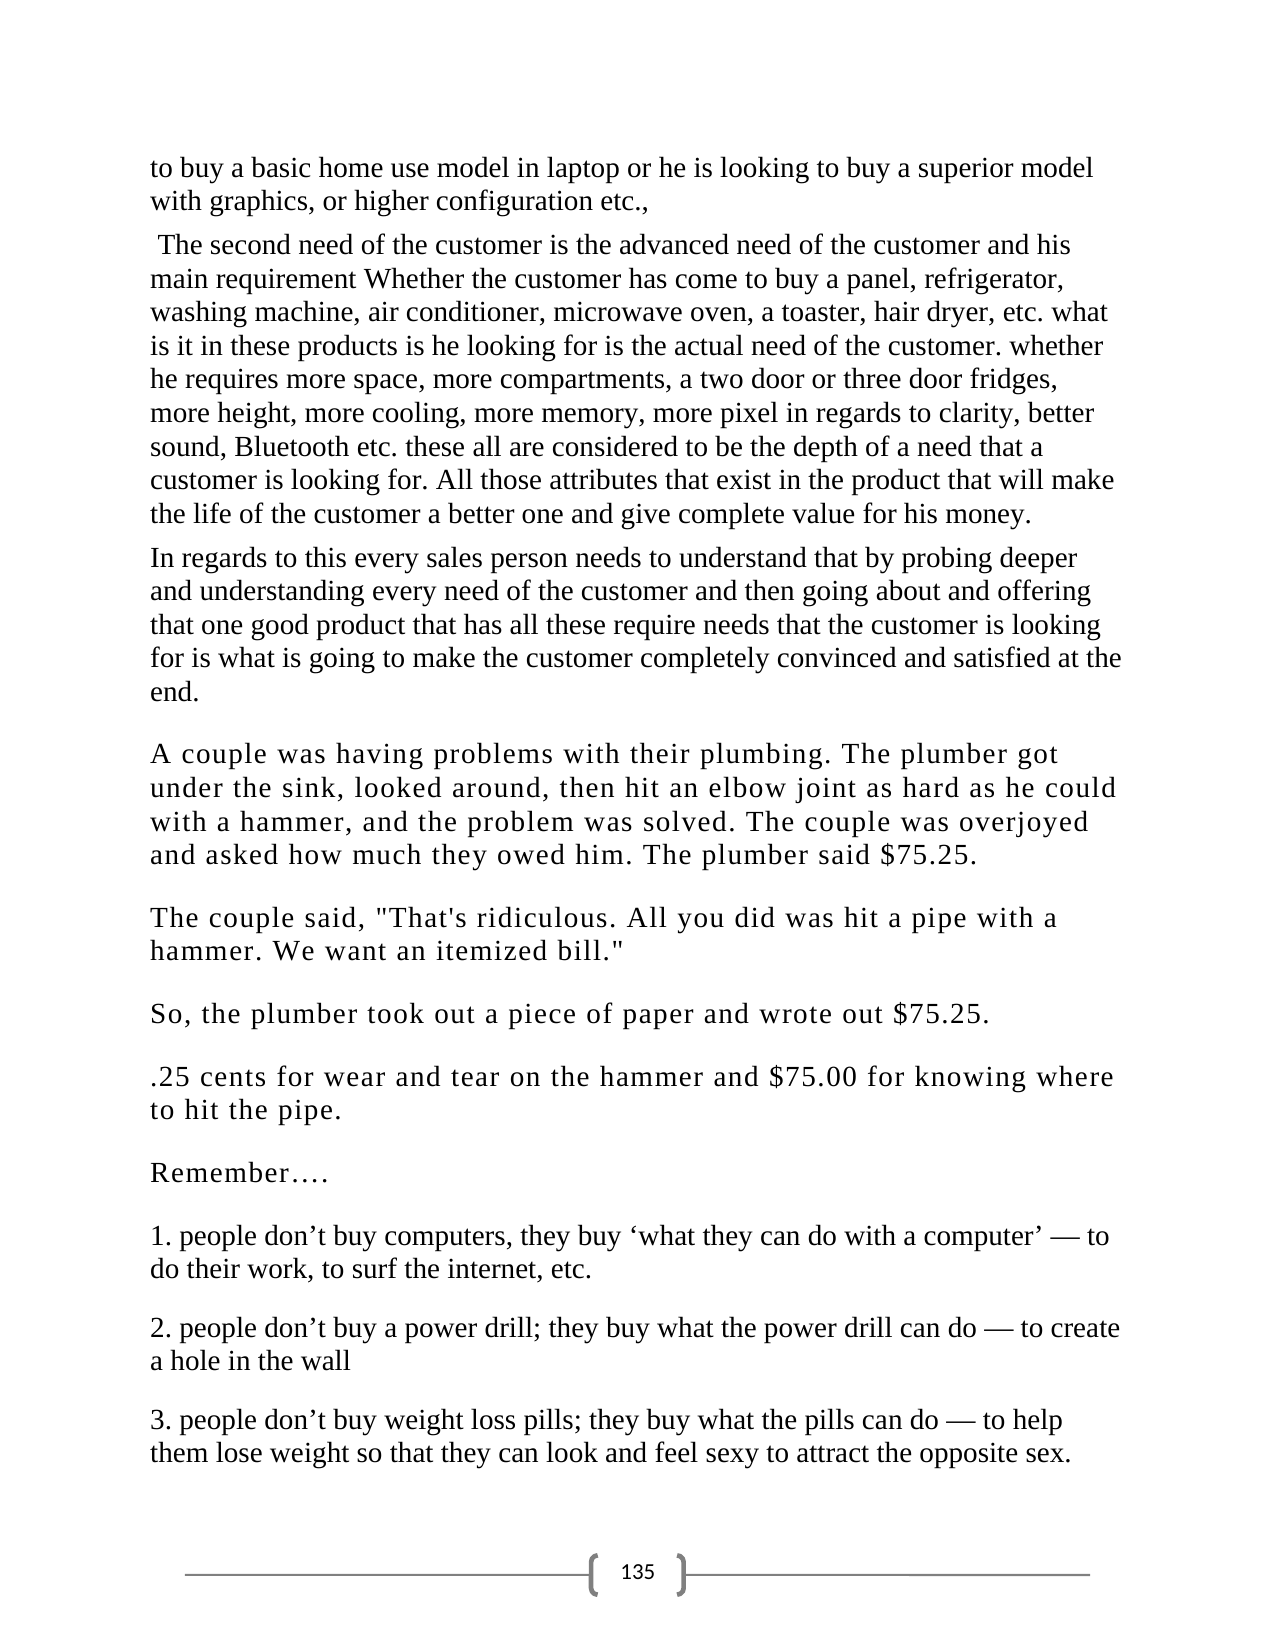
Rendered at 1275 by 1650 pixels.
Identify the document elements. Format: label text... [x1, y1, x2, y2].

text Remember…. [150, 1155, 1125, 1189]
text The couple said, "That's ridiculous. All you did was hit a pipe with a hammer. We want an itemized bill." [150, 900, 1125, 967]
text 2. people don’t buy a power drill; they buy what the power drill can do — to create a hole in the wall [150, 1310, 1125, 1377]
text 1. people don’t buy computers, they buy ‘what they can do with a computer’ — to do their work, to surf the internet, etc. [150, 1218, 1125, 1285]
text A couple was having problems with their plumbing. The plumber got under the sink, looked around, then hit an elbow joint as hard as he could with a hammer, and the problem was solved. The couple was overjoyed and asked how much they owed him. The plumber said $75.25. [150, 737, 1125, 871]
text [150, 150, 1125, 217]
text The second need of the customer is the advanced need of the customer and his main requirement Whether the customer has come to buy a panel, refrigerator, washing machine, air conditioner, microwave oven, a toaster, hair dryer, etc. what is it in these products is he looking for is the actual need of the customer. whether he requires more space, more compartments, a two door or three door fridges, more height, more cooling, more memory, more pixel in regards to clarity, better sound, Bluetooth etc. these all are considered to be the depth of a need that a customer is looking for. All those attributes that exist in the product that will make the life of the customer a better one and give complete value for his money. [150, 227, 1125, 529]
text So, the plumber took out a piece of paper and wrote out $75.25. [150, 996, 1125, 1030]
text In regards to this every sales person needs to understand that by probing deeper and understanding every need of the customer and then going about and offering that one good product that has all these require needs that the customer is looking for is what is going to make the customer completely convinced and satisfied at the end. [150, 540, 1125, 707]
text 3. people don’t buy weight loss pills; they buy what the pills can do — to help them lose weight so that they can look and feel sexy to attract the opposite sex. [150, 1402, 1125, 1469]
text .25 cents for wear and tear on the hammer and $75.00 for knowing where to hit the pipe. [150, 1059, 1125, 1126]
